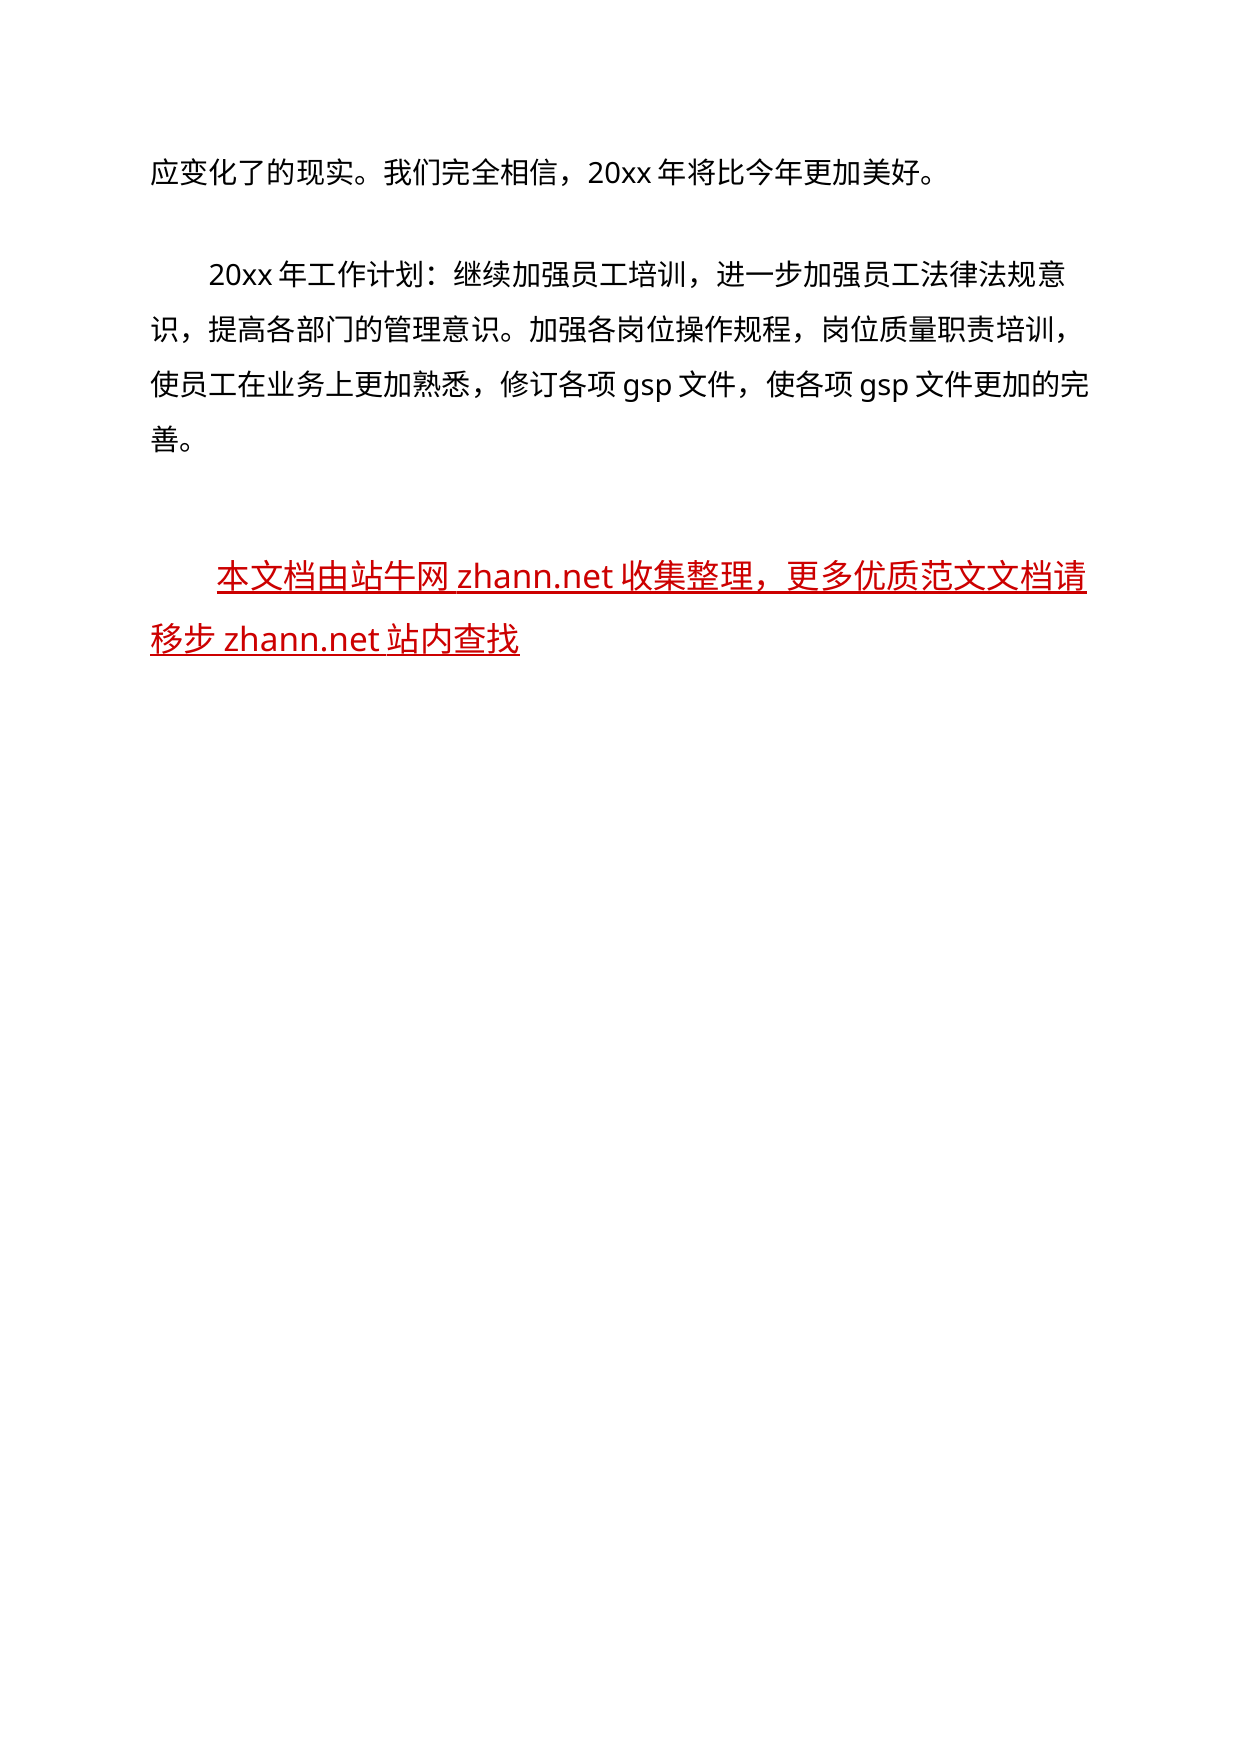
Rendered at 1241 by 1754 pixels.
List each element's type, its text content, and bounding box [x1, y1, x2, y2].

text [150, 150, 1090, 192]
text 20xx年工作计划：继续加强员工培训，进一步加强员工法律法规意识，提高各部门的管理意识。加强各岗位操作规程，岗位质量职责培训，使员工在业务上更加熟悉，修订各项gsp文件，使各项gsp文件更加的完善。 [150, 252, 1090, 459]
text 本文档由站牛网zhann.net收集整理，更多优质范文文档请移步zhann.net站内查找 [150, 550, 1090, 661]
